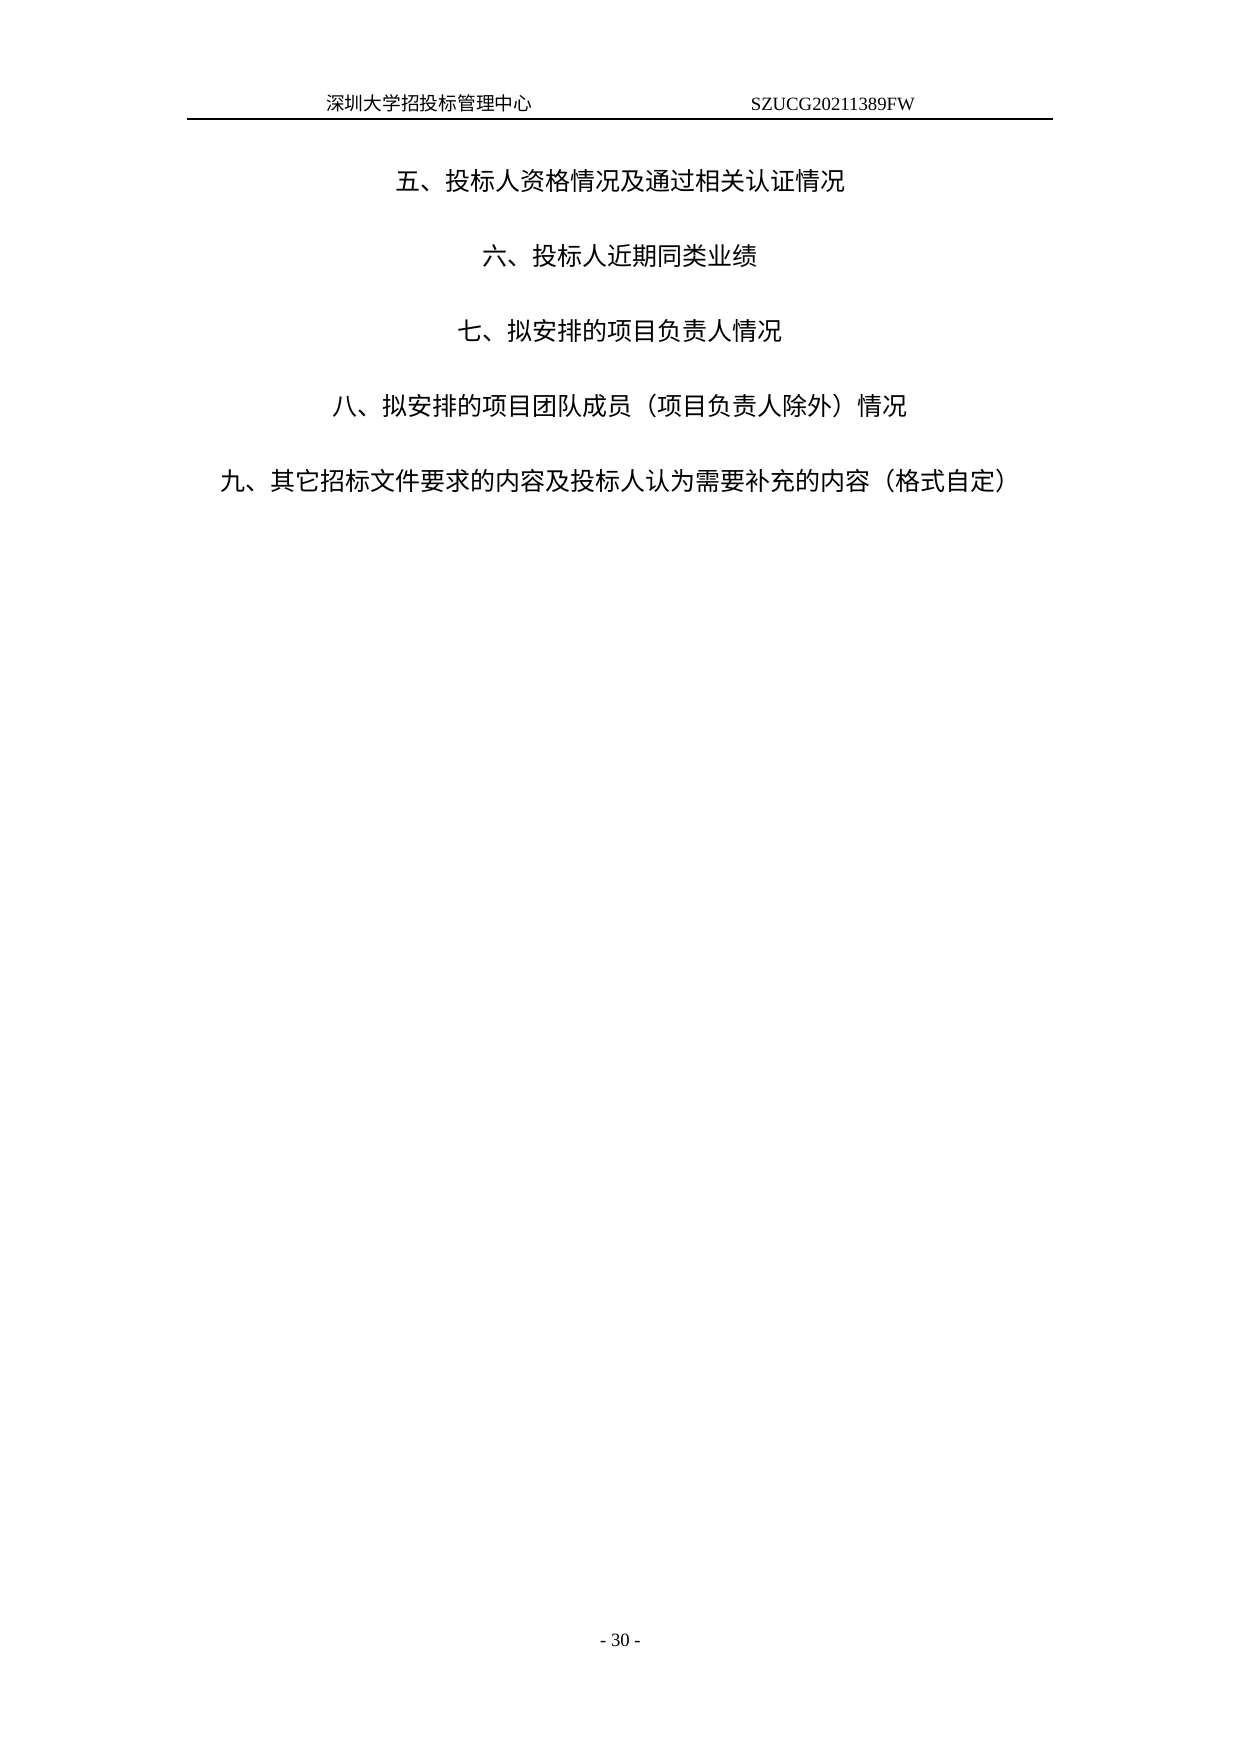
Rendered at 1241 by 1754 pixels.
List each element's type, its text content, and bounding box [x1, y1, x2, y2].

text 七、拟安排的项目负责人情况 [187, 306, 1053, 354]
text 八、拟安排的项目团队成员（项目负责人除外）情况 [187, 381, 1053, 429]
text 五、投标人资格情况及通过相关认证情况 [187, 155, 1053, 203]
text 六、投标人近期同类业绩 [187, 230, 1053, 278]
text 九、其它招标文件要求的内容及投标人认为需要补充的内容（格式自定） [187, 456, 1053, 504]
